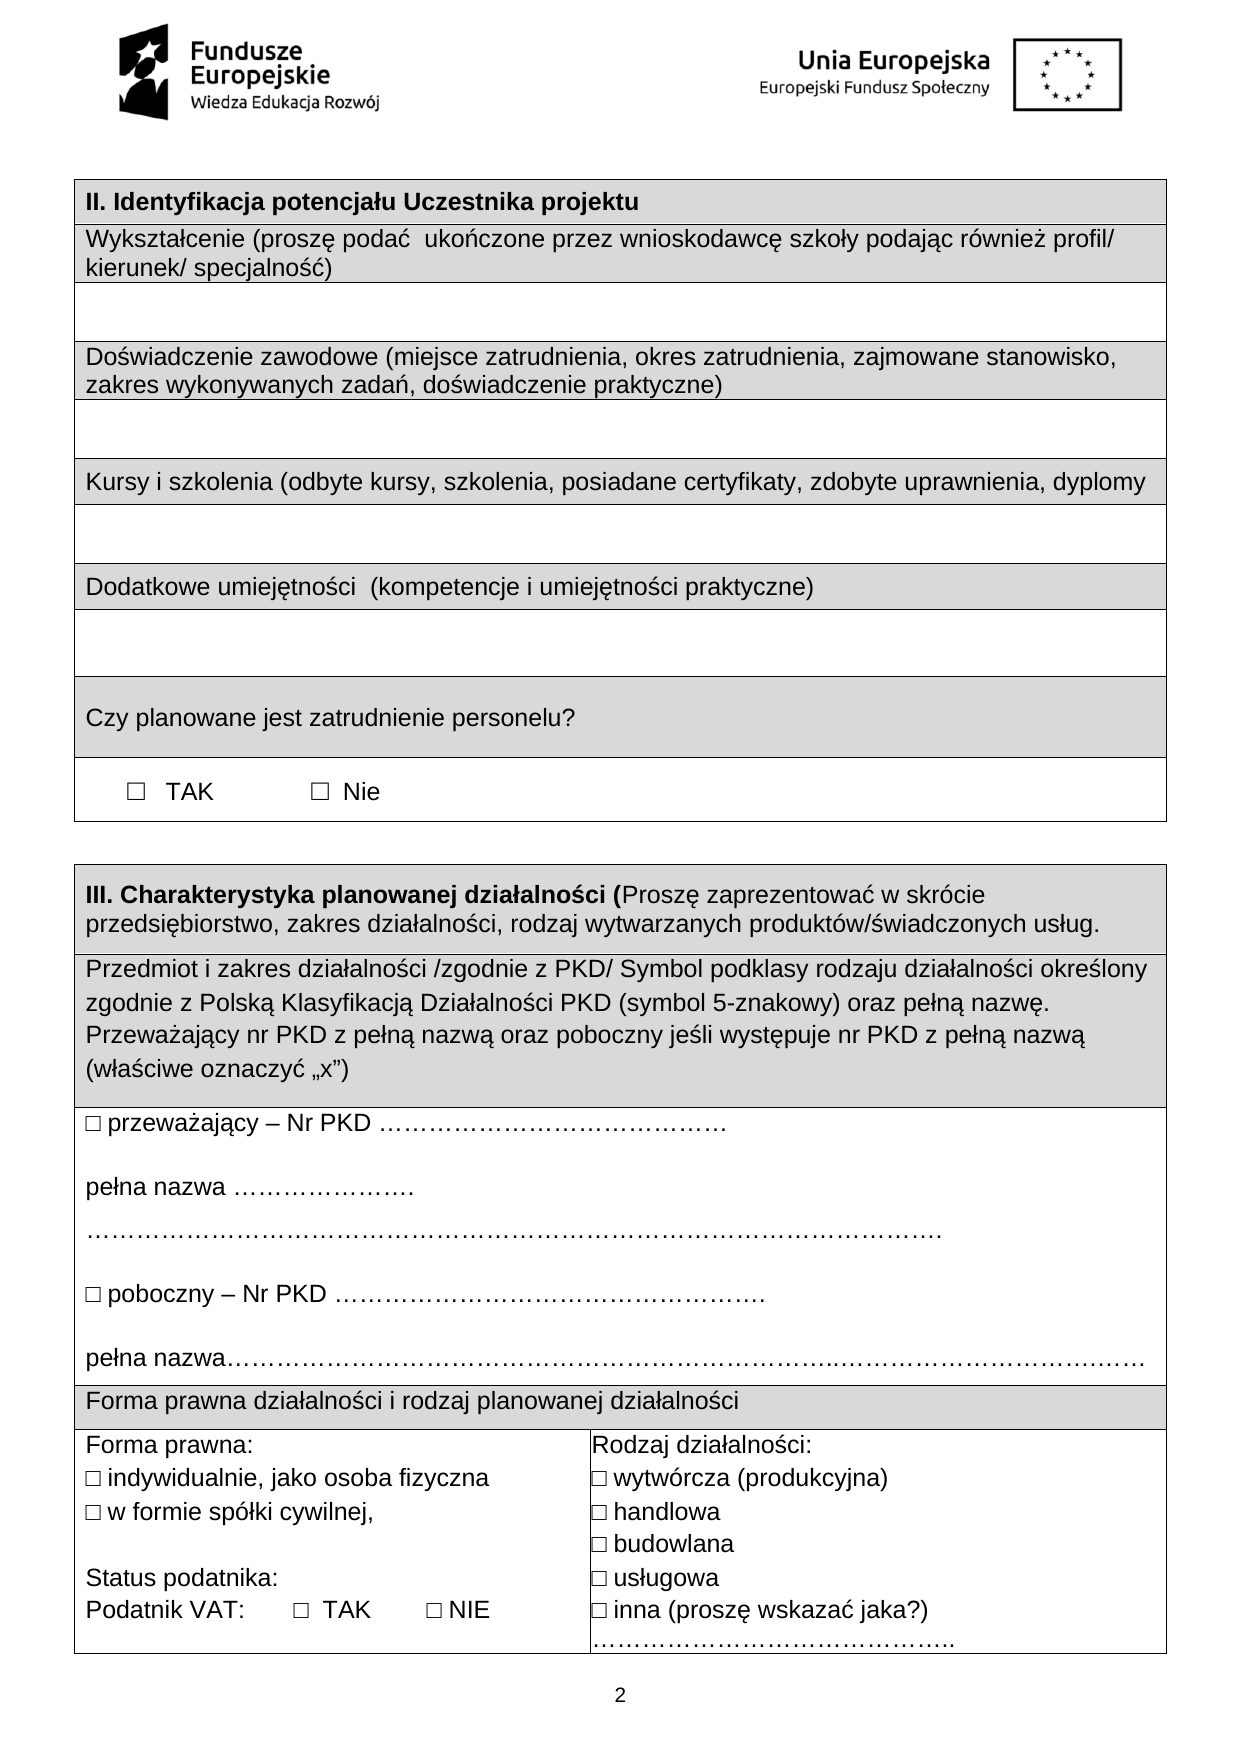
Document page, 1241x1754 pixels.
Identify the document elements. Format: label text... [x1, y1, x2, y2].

picture [96, 0, 1145, 144]
table_cell [75, 505, 1166, 563]
table_cell Forma prawna: □ indywidualnie, jako osoba fizyczna □ w formie spółki cywilnej, Status podatnika: Podatnik VAT: □ TAK □ NIE [75, 1430, 590, 1653]
table_cell [75, 400, 1166, 458]
table_cell Dodatkowe umiejętności (kompetencje i umiejętności praktyczne) [75, 564, 1166, 609]
table_cell □ przeważający – Nr PKD …………………………………… pełna nazwa ………………….…………………………………………………………………………………………. □ poboczny – Nr PKD ……………………………………………. pełna nazwa………………………………………………………………..………………………….…… [75, 1108, 1166, 1385]
table_cell Przedmiot i zakres działalności /zgodnie z PKD/ Symbol podklasy rodzaju działalności określony zgodnie z Polską Klasyfikacją Działalności PKD (symbol 5-znakowy) oraz pełną nazwę. Przeważający nr PKD z pełną nazwą oraz poboczny jeśli występuje nr PKD z pełną nazwą (właściwe oznaczyć „x”) [75, 955, 1166, 1107]
table_cell Czy planowane jest zatrudnienie personelu? [75, 677, 1166, 757]
table_cell Forma prawna działalności i rodzaj planowanej działalności [75, 1386, 1166, 1429]
table_cell Doświadczenie zawodowe (miejsce zatrudnienia, okres zatrudnienia, zajmowane stanowisko, zakres wykonywanych zadań, doświadczenie praktyczne) [75, 342, 1166, 399]
table_cell [75, 283, 1166, 341]
table_header III. Charakterystyka planowanej działalności (Proszę zaprezentować w skrócie przedsiębiorstwo, zakres działalności, rodzaj wytwarzanych produktów/świadczonych usług. [75, 865, 1166, 953]
table_cell Kursy i szkolenia (odbyte kursy, szkolenia, posiadane certyfikaty, zdobyte uprawnienia, dyplomy [75, 459, 1166, 504]
table_cell [75, 610, 1166, 676]
table_cell Rodzaj działalności: □ wytwórcza (produkcyjna) □ handlowa □ budowlana □ usługowa □ inna (proszę wskazać jaka?) …………………………………….. [591, 1430, 1166, 1653]
table_cell □ TAK □ Nie [75, 758, 1166, 821]
table_header II. Identyfikacja potencjału Uczestnika projektu [75, 180, 1166, 223]
table_cell Wykształcenie (proszę podać ukończone przez wnioskodawcę szkoły podając również profil/ kierunek/ specjalność) [75, 225, 1166, 282]
